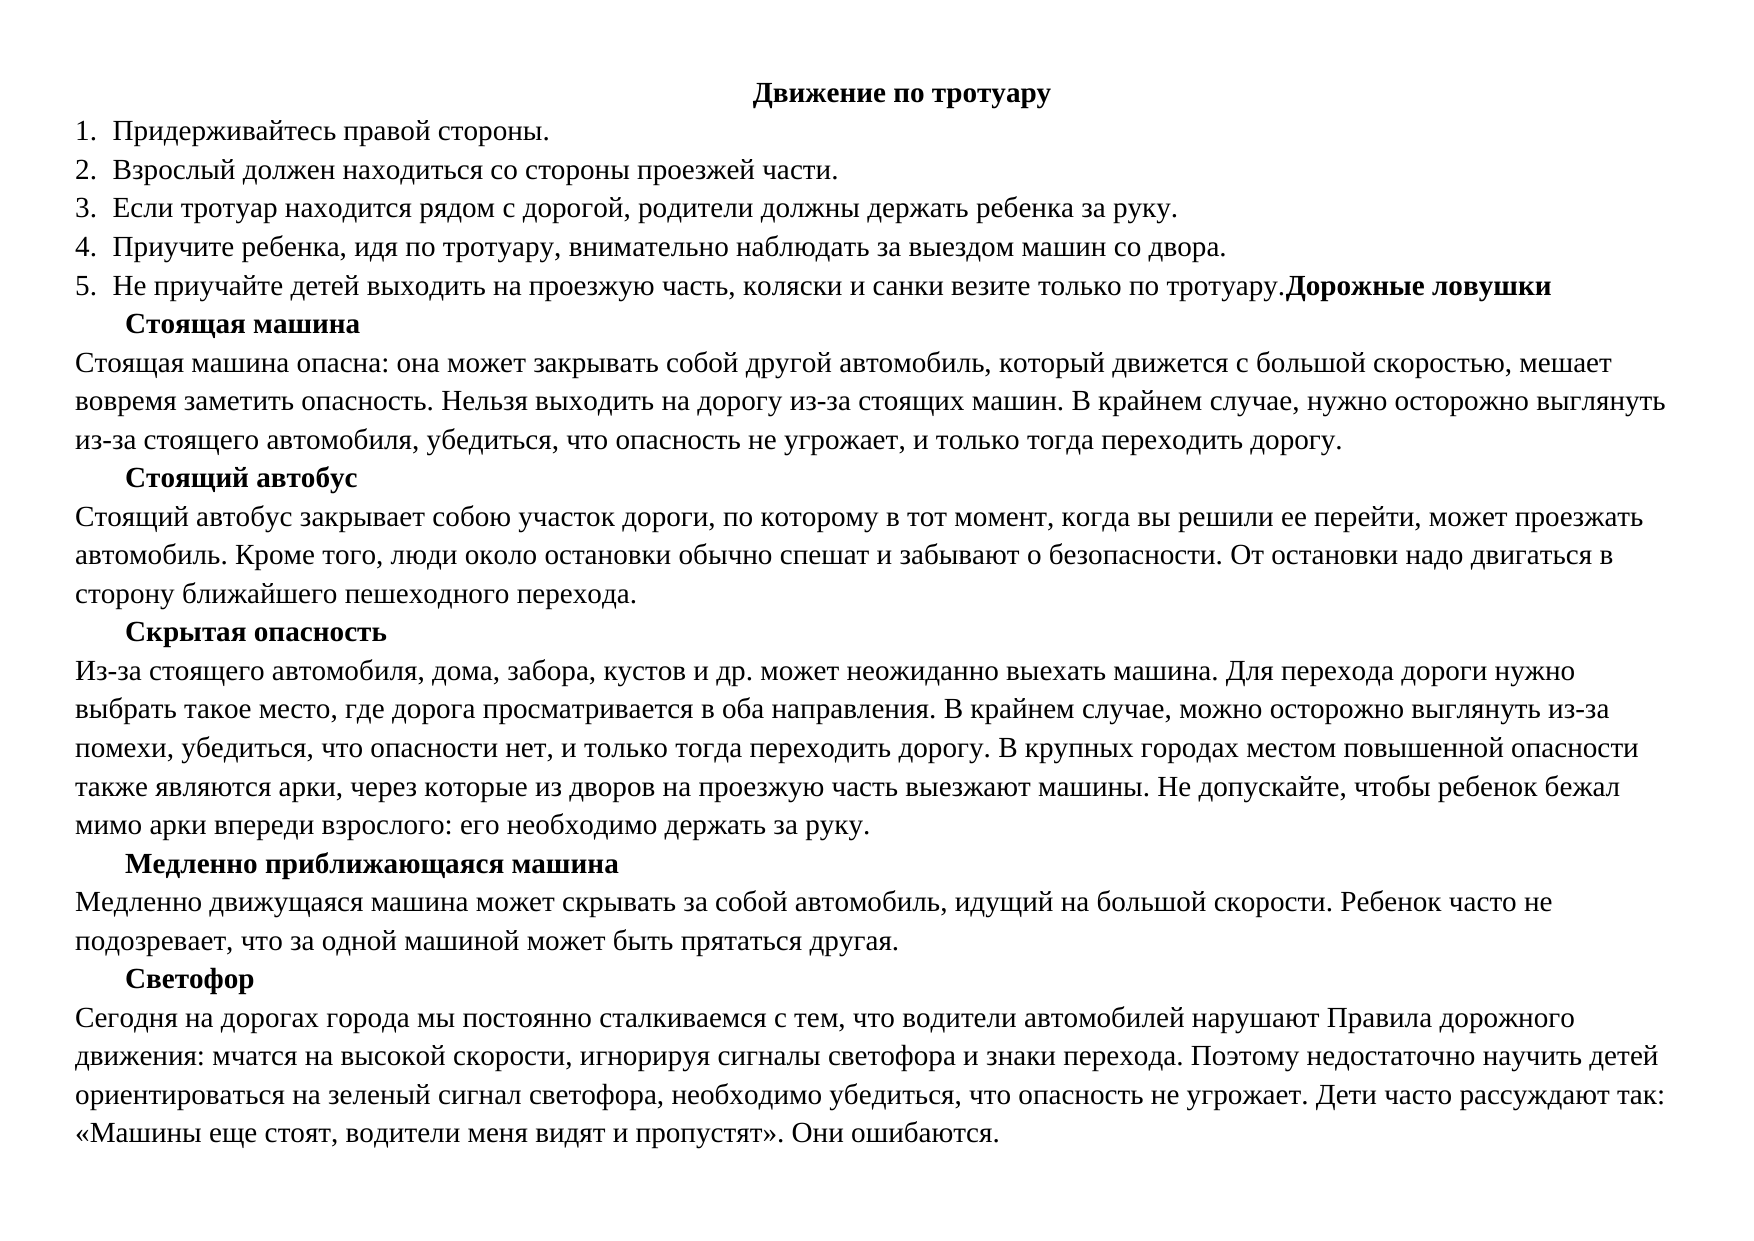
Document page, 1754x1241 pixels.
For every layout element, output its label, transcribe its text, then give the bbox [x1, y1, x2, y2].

list Приучите ребенка, идя по тротуару, внимательно наблюдать за выездом машин со двора. [75, 229, 1679, 263]
text Стоящая машина Стоящая машина опасна: она может закрывать собой другой автомобиль, который движется с большой скоростью, мешает вовремя заметить опасность. Нельзя выходить на дорогу из-за стоящих машин. В крайнем случае, нужно осторожно выглянуть из-за стоящего автомобиля, убедиться, что опасность не угрожает, и только тогда переходить дорогу. [75, 306, 1679, 455]
text Медленно приближающаяся машина Медленно движущаяся машина может скрывать за собой автомобиль, идущий на большой скорости. Ребенок часто не подозревает, что за одной машиной может быть прятаться другая. [75, 846, 1679, 956]
text Светофор Сегодня на дорогах города мы постоянно сталкиваемся с тем, что водители автомобилей нарушают Правила дорожного движения: мчатся на высокой скорости, игнорируя сигналы светофора и знаки перехода. Поэтому недостаточно научить детей ориентироваться на зеленый сигнал светофора, необходимо убедиться, что опасность не угрожает. Дети часто рассуждают так: «Машины еще стоят, водители меня видят и пропустят». Они ошибаются. [75, 961, 1679, 1149]
list Придерживайтесь правой стороны. [75, 113, 1679, 147]
text Движение по тротуару [75, 75, 1679, 108]
text Стоящий автобус Стоящий автобус закрывает собою участок дороги, по которому в тот момент, когда вы решили ее перейти, может проезжать автомобиль. Кроме того, люди около остановки обычно спешат и забывают о безопасности. От остановки надо двигаться в сторону ближайшего пешеходного перехода. [75, 460, 1679, 609]
text Скрытая опасность Из-за стоящего автомобиля, дома, забора, кустов и др. может неожиданно выехать машина. Для перехода дороги нужно выбрать такое место, где дорога просматривается в оба направления. В крайнем случае, можно осторожно выглянуть из-за помехи, убедиться, что опасности нет, и только тогда переходить дорогу. В крупных городах местом повышенной опасности также являются арки, через которые из дворов на проезжую часть выезжают машины. Не допускайте, чтобы ребенок бежал мимо арки впереди взрослого: его необходимо держать за руку. [75, 614, 1679, 841]
list Взрослый должен находиться со стороны проезжей части. [75, 152, 1679, 186]
list Если тротуар находится рядом с дорогой, родители должны держать ребенка за руку. [75, 191, 1679, 224]
list Не приучайте детей выходить на проезжую часть, коляски и санки везите только по тротуару.Дорожные ловушки [75, 268, 1679, 301]
